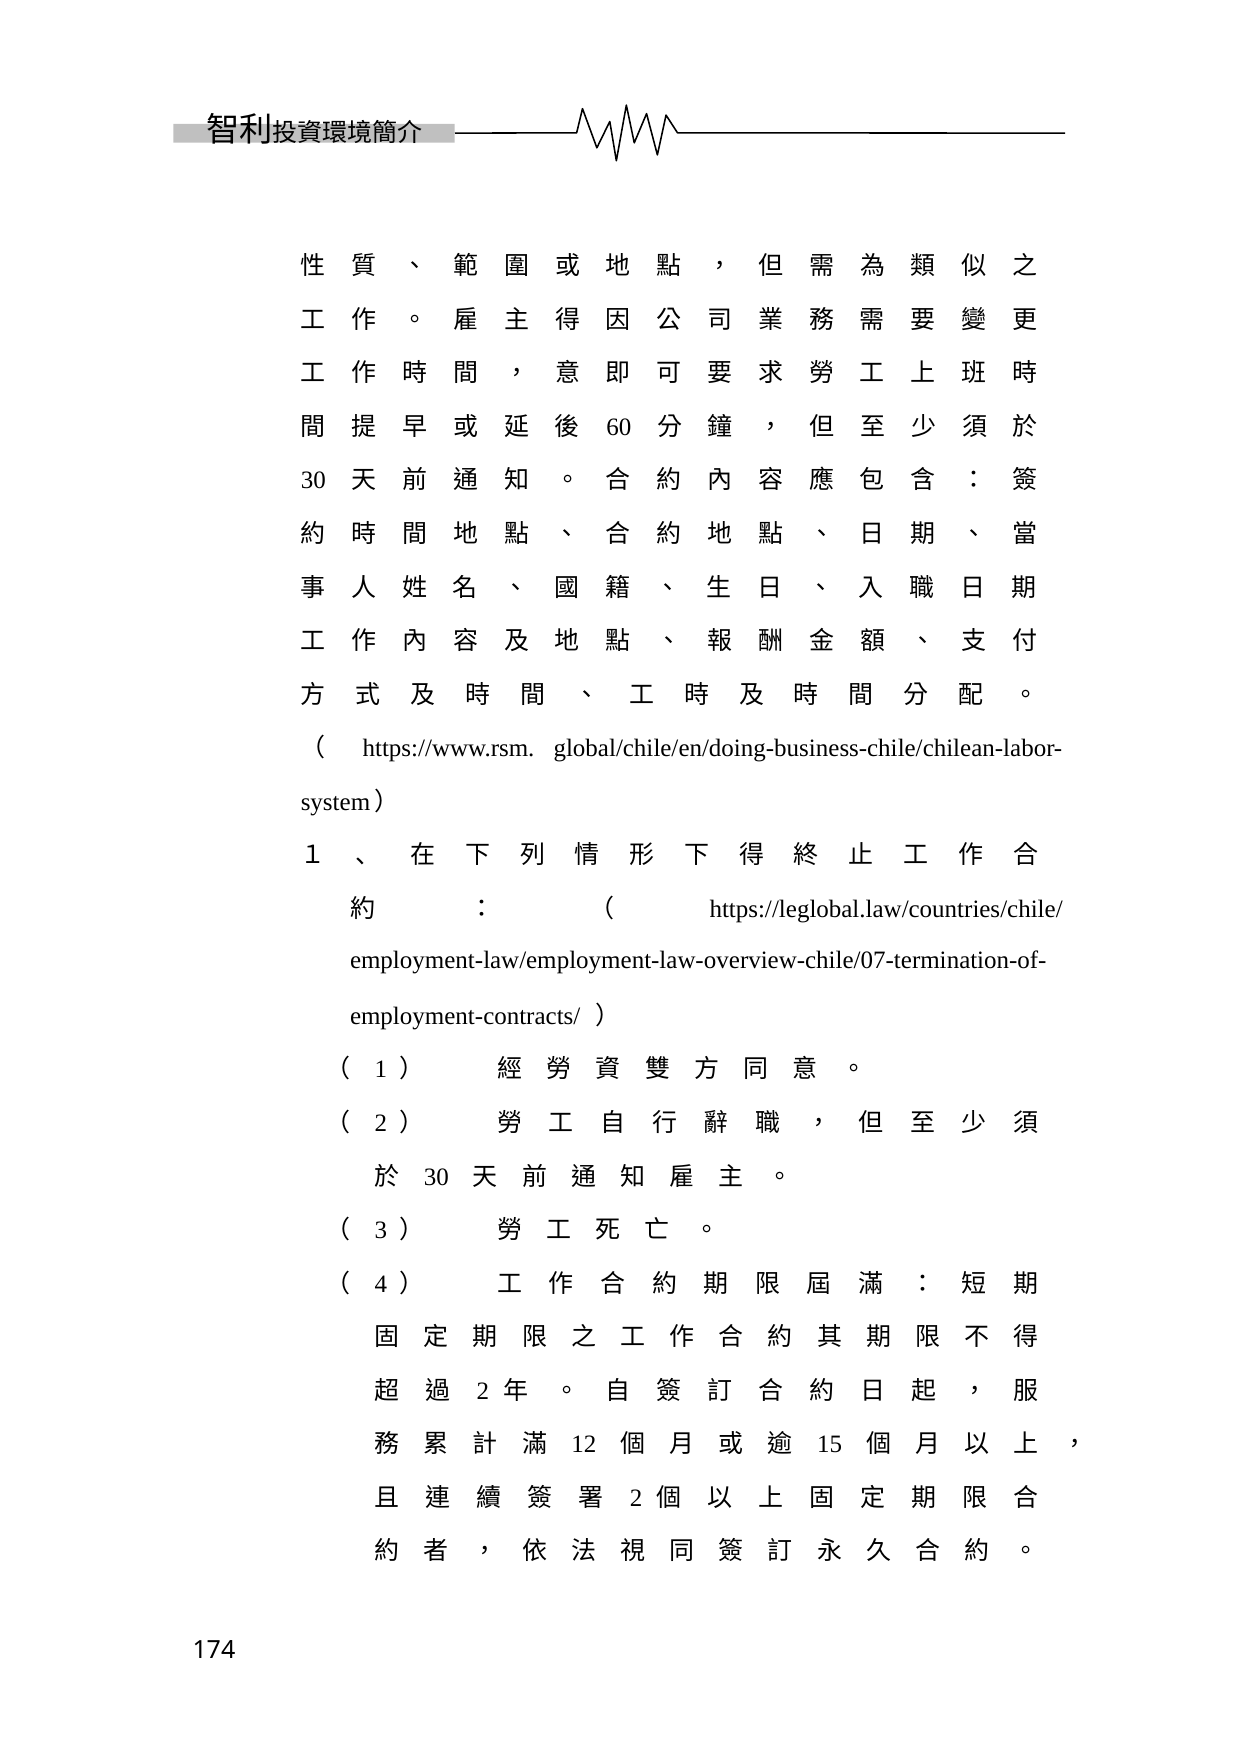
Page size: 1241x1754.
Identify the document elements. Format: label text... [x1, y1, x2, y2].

text １、在下列情形下得終止工作合約：（https://leglobal.law/countries/chile/ employment-law/employment-law-overview-chile/07-termination-of-employment-contracts/） [276, 826, 1063, 1040]
text （3） 勞工死亡。 [301, 1201, 1063, 1254]
text （1） 經勞資雙方同意。 [301, 1040, 1063, 1094]
text （2） 勞工自行辭職，但至少須於30天前通知雇主。 [301, 1094, 1063, 1201]
text （4） 工作合約期限屆滿：短期固定期限之工作合約其期限不得超過2年。自簽訂合約日起，服務累計滿12個月或逾15個月以上，且連續簽署2個以上固定期限合約者，依法視同簽訂永久合約。 [301, 1254, 1063, 1576]
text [276, 237, 1063, 826]
